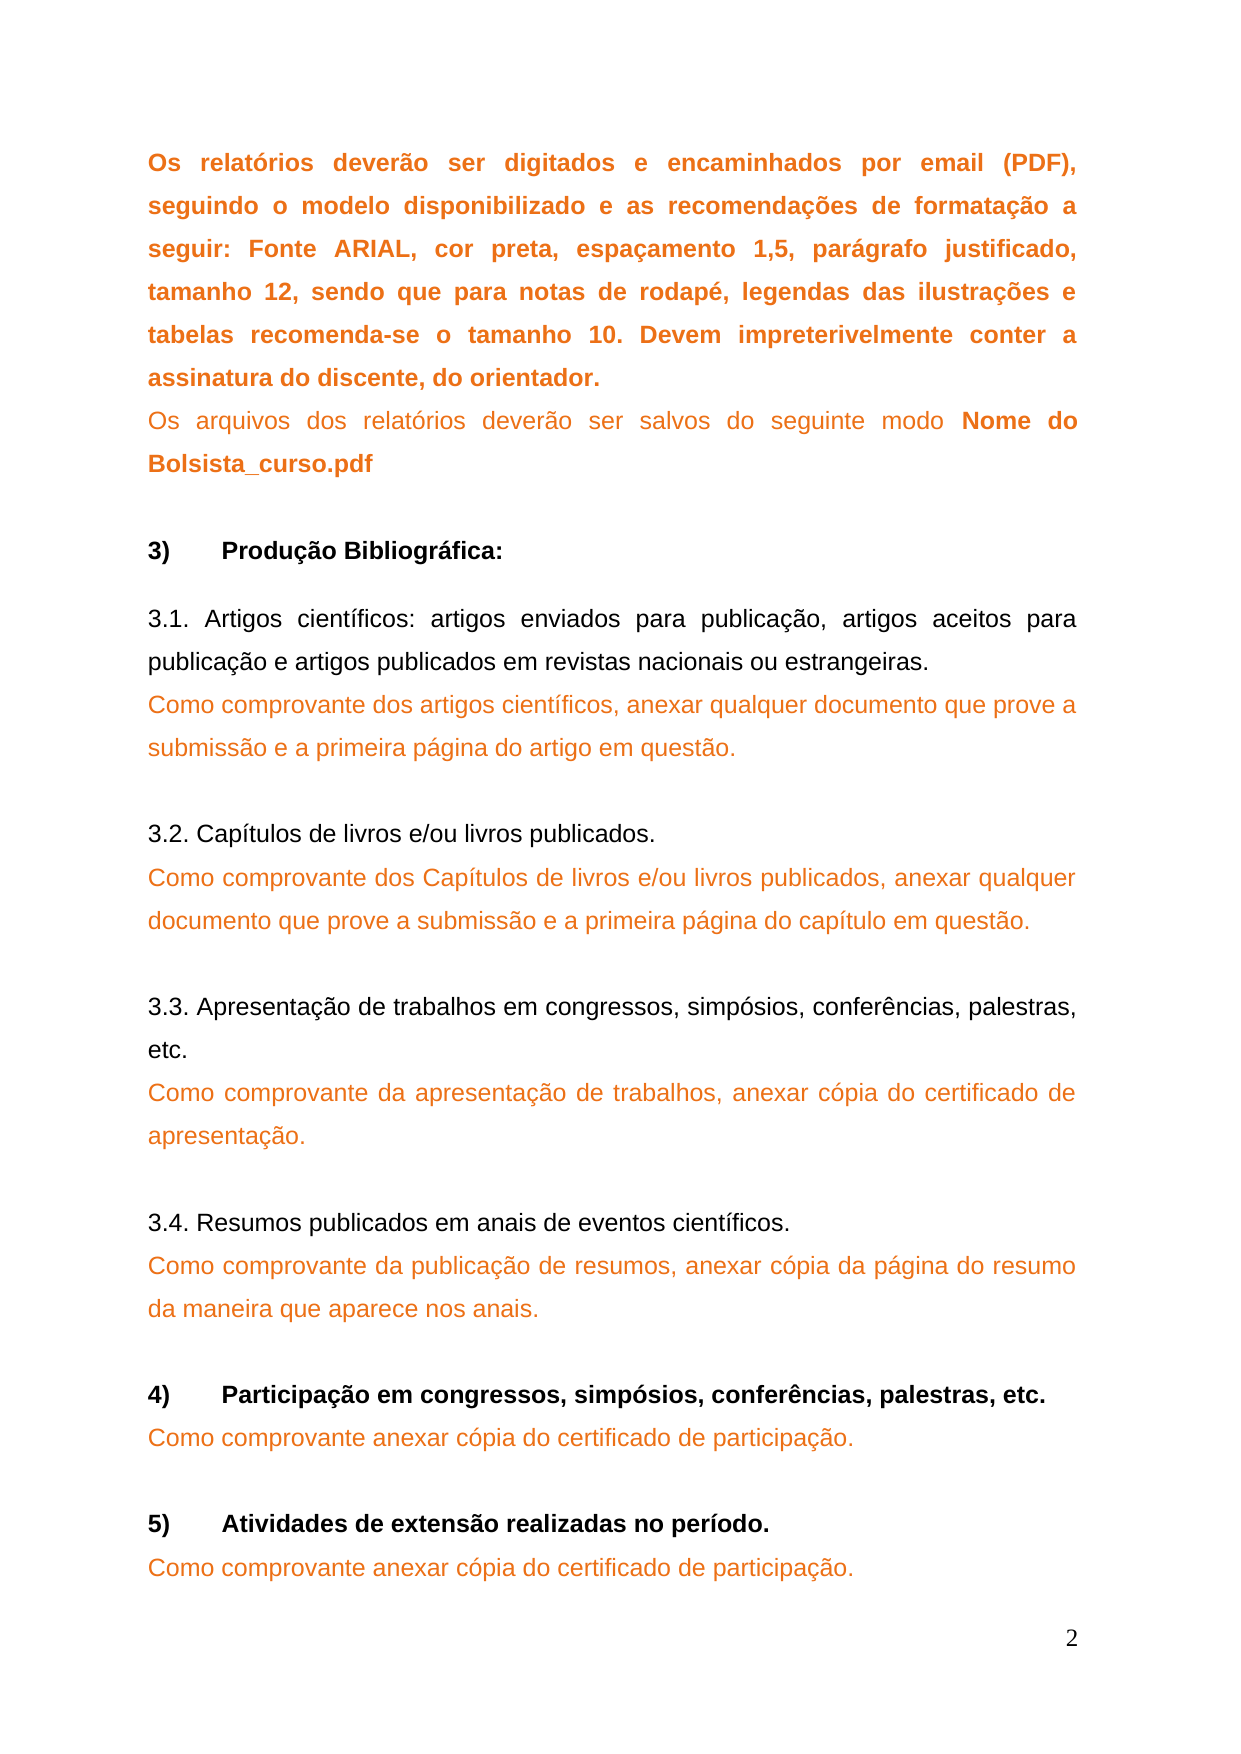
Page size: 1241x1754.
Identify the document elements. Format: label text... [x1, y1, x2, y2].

text 3.4. Resumos publicados em anais de eventos científicos. [148, 1208, 1078, 1236]
text Como comprovante da publicação de resumos, anexar cópia da página do resumo da maneira que aparece nos anais. [148, 1251, 1078, 1323]
text Como comprovante dos Capítulos de livros e/ou livros publicados, anexar qualquer documento que prove a submissão e a primeira página do capítulo em questão. [148, 863, 1078, 934]
list Atividades de extensão realizadas no período. [148, 1509, 1078, 1538]
list Produção Bibliográfica: [148, 536, 1078, 564]
text Os arquivos dos relatórios deverão ser salvos do seguinte modo Nome do Bolsista_curso.pdf [148, 406, 1078, 478]
text Como comprovante dos artigos científicos, anexar qualquer documento que prove a submissão e a primeira página do artigo em questão. [148, 690, 1078, 762]
text 3.3. Apresentação de trabalhos em congressos, simpósios, conferências, palestras, etc. [148, 992, 1078, 1064]
text 3.1. Artigos científicos: artigos enviados para publicação, artigos aceitos para publicação e artigos publicados em revistas nacionais ou estrangeiras. [148, 604, 1078, 676]
text Os relatórios deverão ser digitados e encaminhados por email (PDF), seguindo o modelo disponibilizado e as recomendações de formatação a seguir: Fonte ARIAL, cor preta, espaçamento 1,5, parágrafo justificado, tamanho 12, sendo que para notas de rodapé, legendas das ilustrações e tabelas recomenda-se o tamanho 10. Devem impreterivelmente conter a assinatura do discente, do orientador. [148, 148, 1078, 392]
text Como comprovante anexar cópia do certificado de participação. [148, 1553, 1078, 1581]
text Como comprovante anexar cópia do certificado de participação. [148, 1423, 1078, 1452]
text Como comprovante da apresentação de trabalhos, anexar cópia do certificado de apresentação. [148, 1078, 1078, 1150]
list Participação em congressos, simpósios, conferências, palestras, etc. [148, 1380, 1078, 1409]
text 3.2. Capítulos de livros e/ou livros publicados. [148, 819, 1078, 848]
